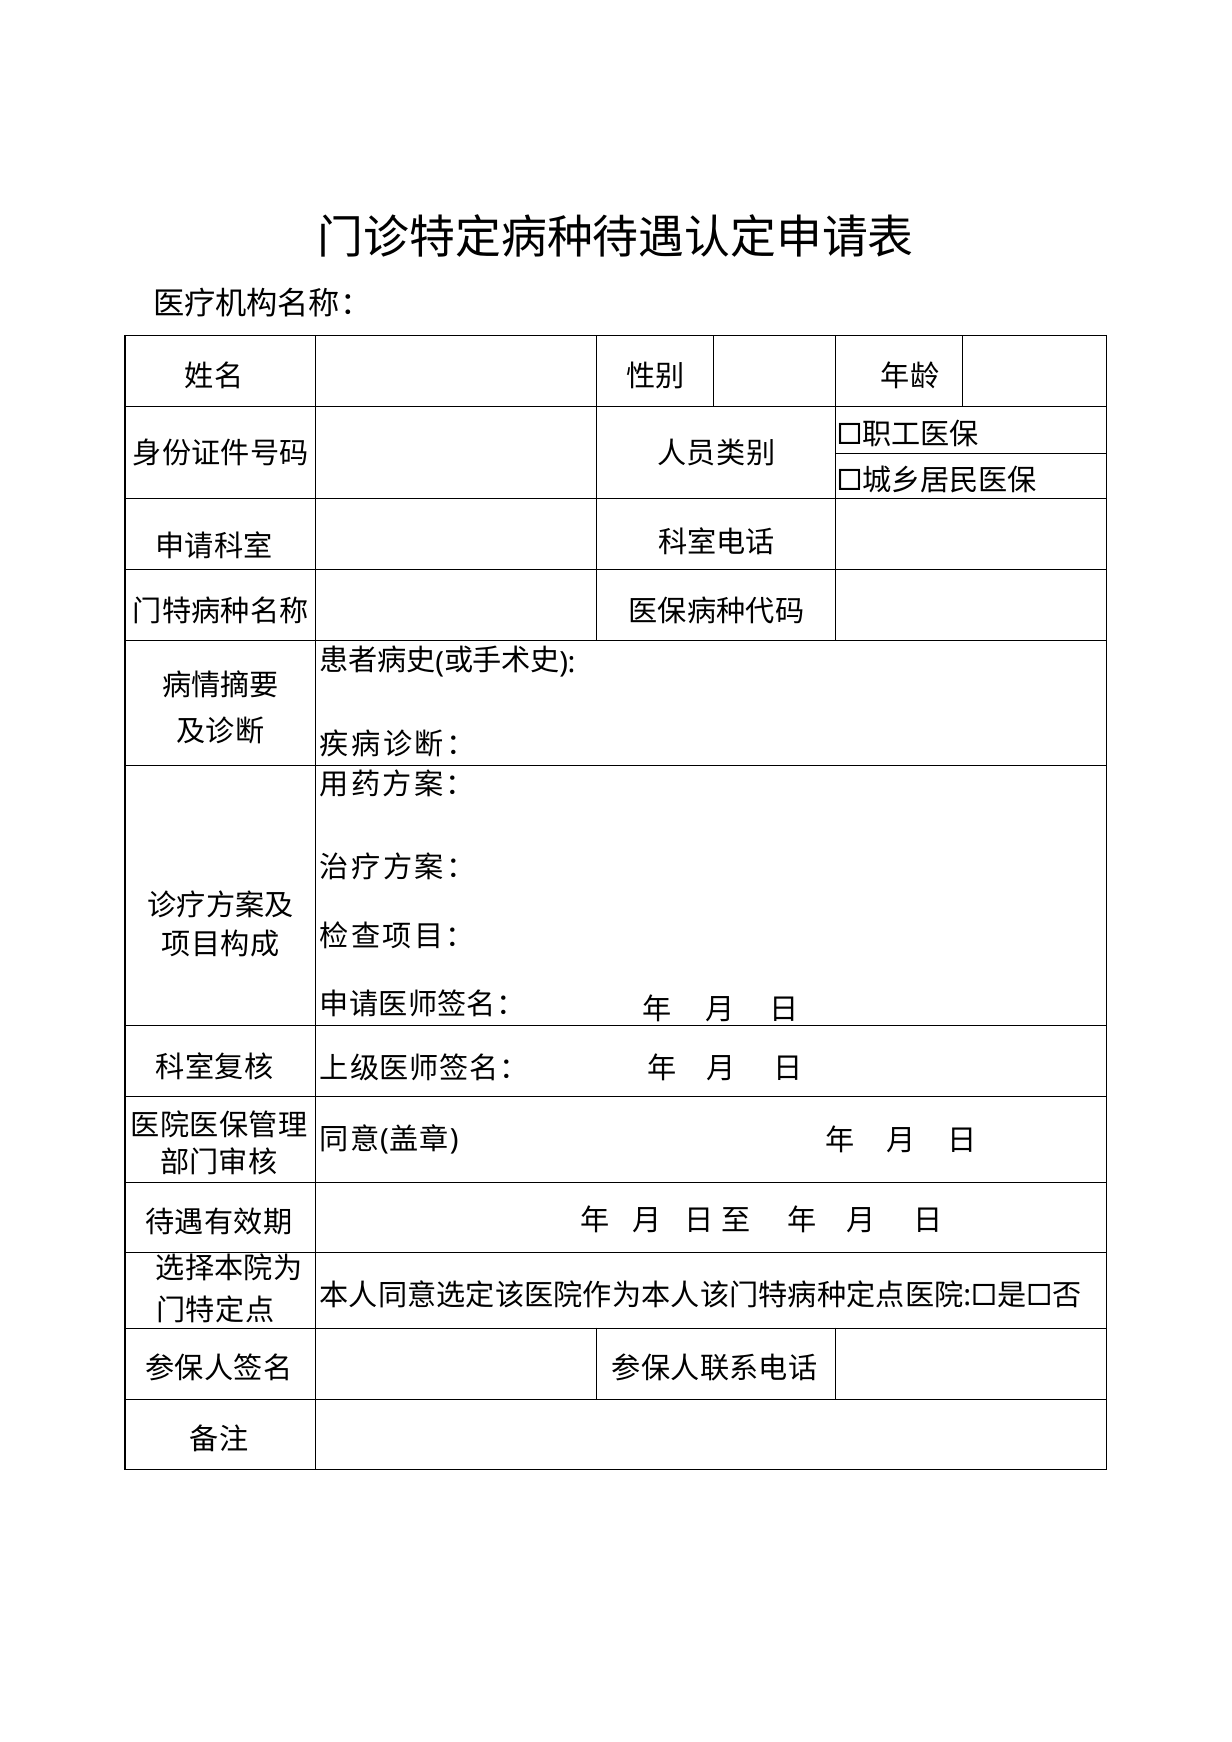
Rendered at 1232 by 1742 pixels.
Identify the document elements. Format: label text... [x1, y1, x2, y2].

table_cell [316, 499, 596, 569]
table_cell 选择本院为 门特定点 [126, 1253, 315, 1328]
table_cell [836, 499, 1106, 569]
table_cell 医保病种代码 [597, 570, 835, 640]
text 门诊特定病种待遇认定申请表 [153, 204, 1078, 266]
table_cell [316, 570, 596, 640]
table_header [714, 336, 835, 406]
table_cell 年 月 日 至 年 月 日 [316, 1183, 1106, 1252]
table_cell 科室复核 [126, 1026, 315, 1096]
table_header [963, 336, 1106, 406]
table_cell 上级医师签名： 年 月 日 [316, 1026, 1106, 1096]
table_cell 备注 [126, 1400, 315, 1469]
table_cell 参保人签名 [126, 1329, 315, 1398]
table_cell 城乡居民医保 [836, 454, 1106, 498]
table_cell 医院医保管理部门审核 [126, 1097, 315, 1181]
table_cell 参保人联系电话 [597, 1329, 835, 1398]
table_header [316, 336, 596, 406]
table_cell 科室电话 [597, 499, 835, 569]
table_cell 诊疗方案及 项目构成 [126, 766, 315, 1025]
table_cell 待遇有效期 [126, 1183, 315, 1252]
table_cell 患者病史(或手术史): 疾病诊断： [316, 641, 1106, 765]
table_header 年龄 [836, 336, 962, 406]
table_cell 申请科室 [126, 499, 315, 569]
table_cell 人员类别 [597, 407, 835, 498]
table_cell 门特病种名称 [126, 570, 315, 640]
table_cell [316, 1329, 596, 1398]
table_cell 病情摘要 及诊断 [126, 641, 315, 765]
text 医疗机构名称： [153, 266, 1078, 327]
table_header 性别 [597, 336, 713, 406]
table_header 姓名 [126, 336, 315, 406]
table_cell 同意(盖章) [316, 1097, 597, 1181]
table_cell [836, 570, 1106, 640]
table_cell [316, 1400, 1106, 1469]
table_cell 身份证件号码 [126, 407, 315, 498]
table_cell 职工医保 [836, 407, 1106, 452]
table_cell 年 月 日 [597, 1097, 1106, 1181]
table_cell 用药方案： 治疗方案： 检查项目： 申请医师签名： 年 月 日 [316, 766, 1106, 1025]
table_cell [316, 407, 596, 498]
table_cell [836, 1329, 1106, 1398]
table_cell 本人同意选定该医院作为本人该门特病种定点医院:是否 [316, 1253, 1106, 1328]
